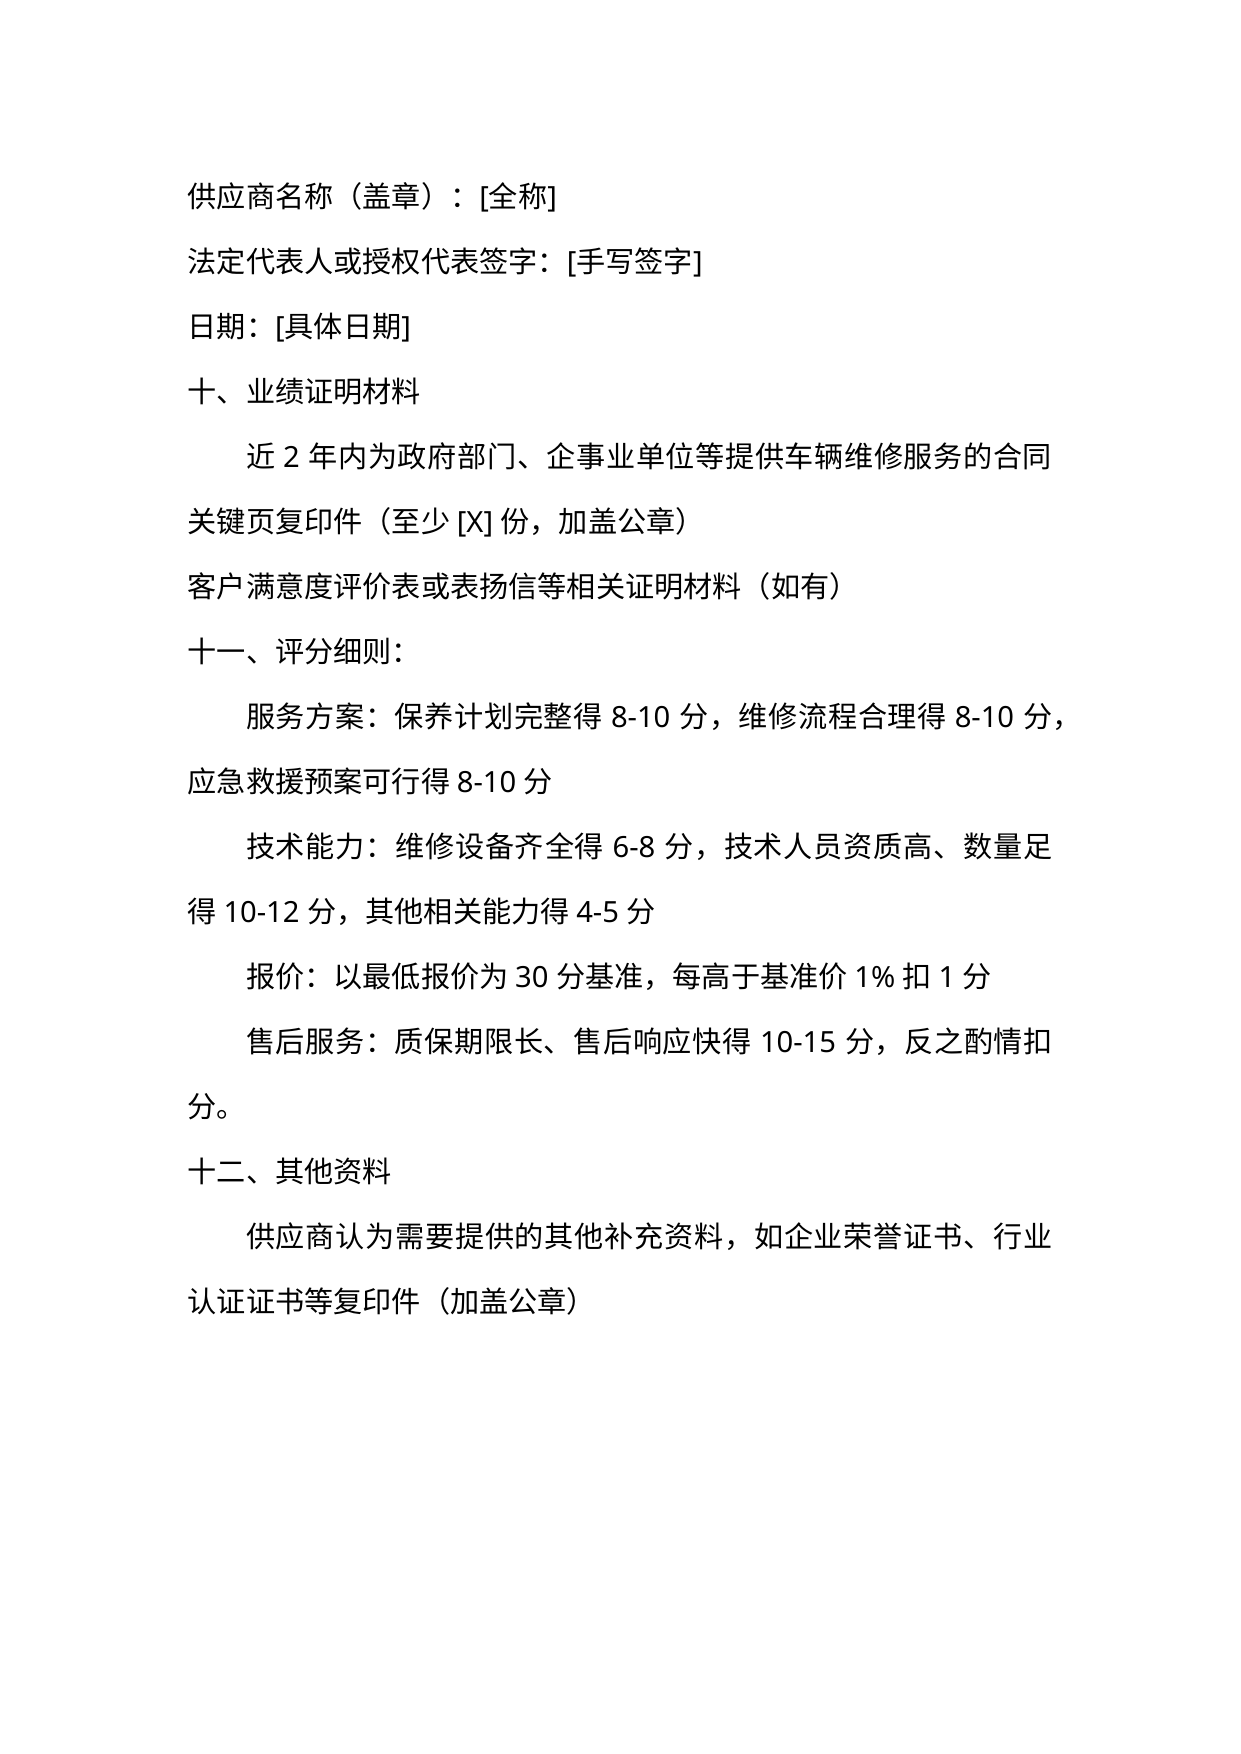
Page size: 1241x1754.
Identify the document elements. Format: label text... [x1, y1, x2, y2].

text 供应商名称（盖章）：[全称] [187, 162, 1053, 227]
text 供应商认为需要提供的其他补充资料，如企业荣誉证书、行业认证证书等复印件（加盖公章） [187, 1202, 1053, 1332]
text 技术能力：维修设备齐全得 6-8 分，技术人员资质高、数量足得 10-12 分，其他相关能力得 4-5 分 [187, 812, 1053, 942]
text 十二、其他资料 [187, 1137, 1053, 1202]
text 近 2 年内为政府部门、企事业单位等提供车辆维修服务的合同关键页复印件（至少 [X] 份，加盖公章） [187, 422, 1053, 552]
text 日期：[具体日期] [187, 292, 1053, 357]
text 客户满意度评价表或表扬信等相关证明材料（如有） [187, 552, 1053, 617]
text 售后服务：质保期限长、售后响应快得 10-15 分，反之酌情扣分。 [187, 1007, 1053, 1137]
text 十、业绩证明材料 [187, 357, 1053, 422]
text 十一、评分细则： [187, 617, 1053, 682]
text 服务方案：保养计划完整得 8-10 分，维修流程合理得 8-10 分，应急救援预案可行得 8-10 分 [187, 682, 1053, 812]
text 法定代表人或授权代表签字：[手写签字] [187, 227, 1053, 292]
text 报价：以最低报价为 30 分基准，每高于基准价 1% 扣 1 分 [187, 942, 1053, 1007]
